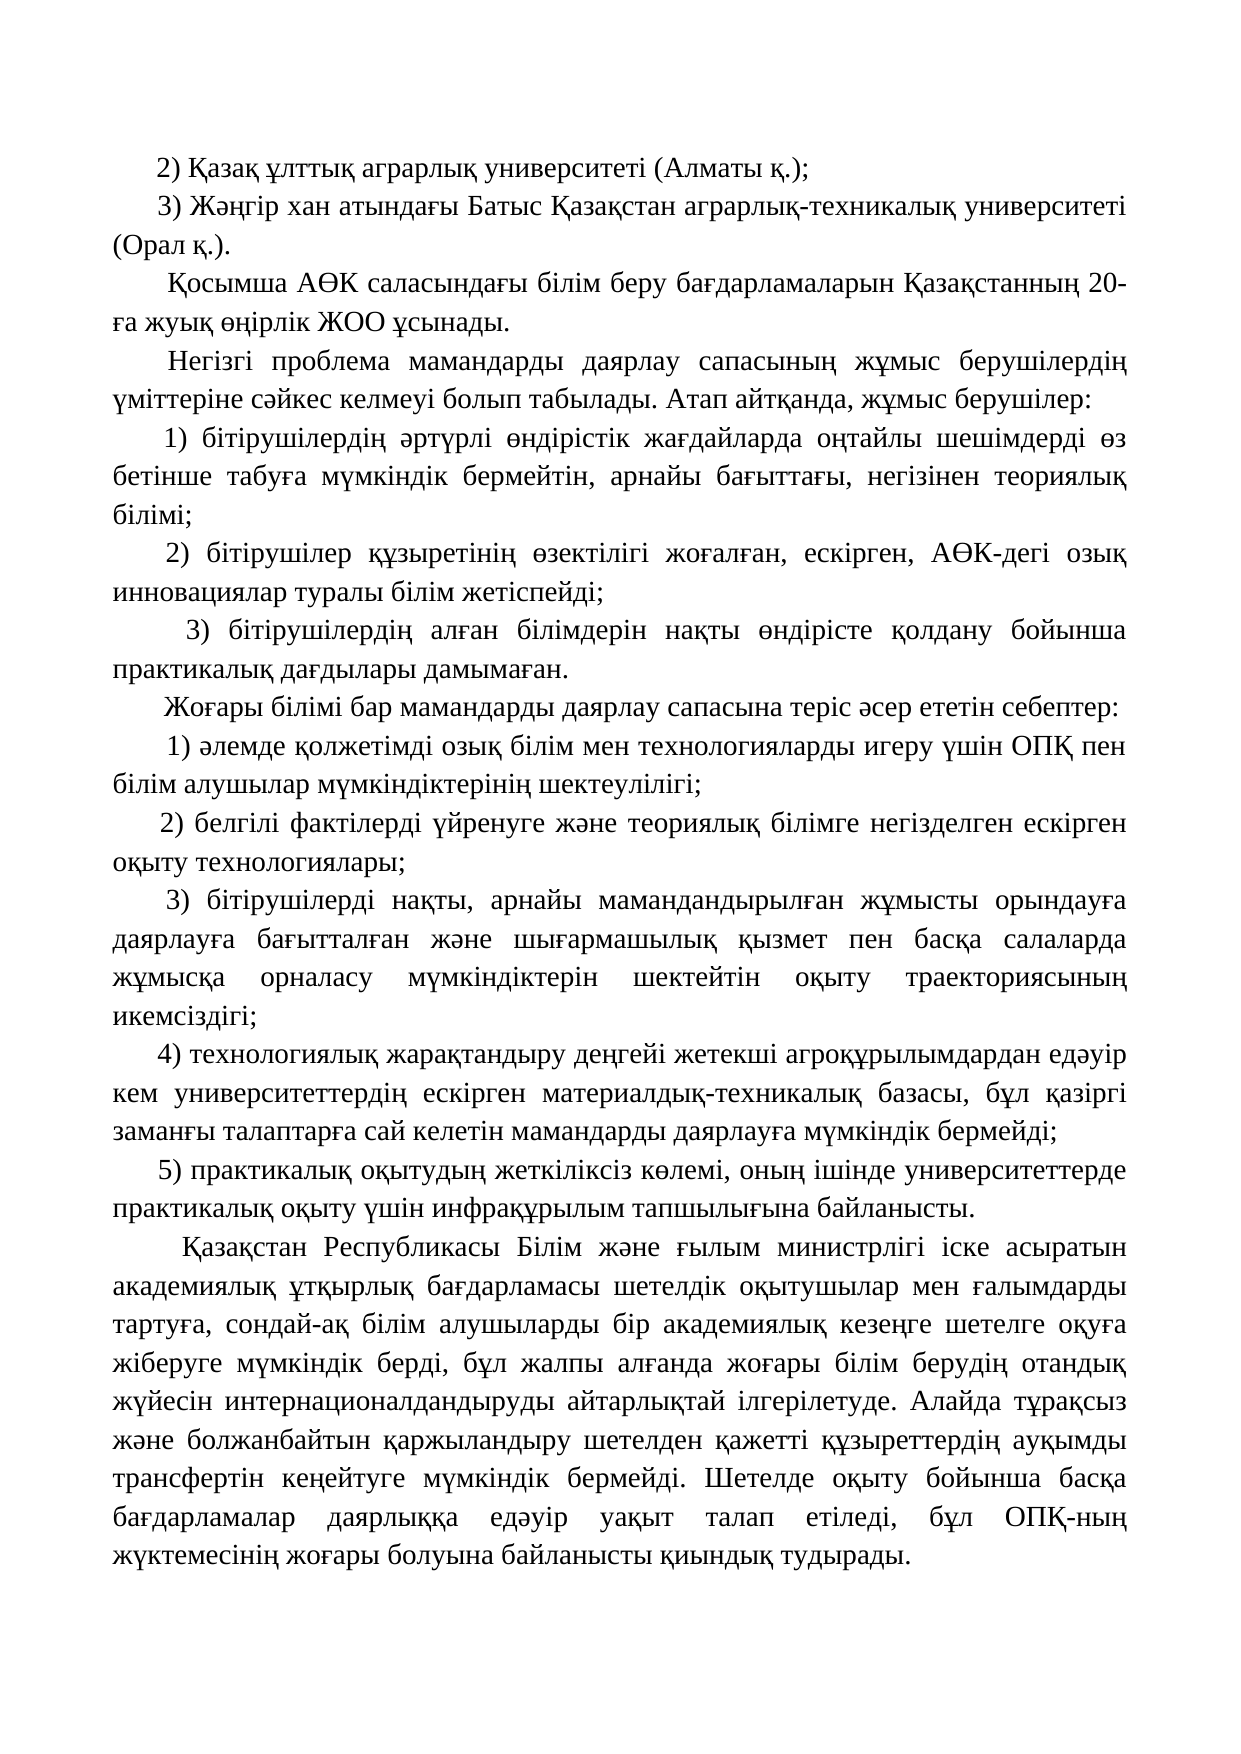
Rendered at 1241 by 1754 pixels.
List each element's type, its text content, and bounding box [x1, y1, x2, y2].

text Негізгі проблема мамандарды даярлау сапасының жұмыс берушілердің үміттеріне сәйкес келмеуі болып табылады. Атап айтқанда, жұмыс берушілер: [112, 343, 1128, 415]
text 5) практикалық оқытудың жеткіліксіз көлемі, оның ішінде университеттерде практикалық оқыту үшін инфрақұрылым тапшылығына байланысты. [112, 1152, 1128, 1224]
text Қосымша АӨК саласындағы білім беру бағдарламаларын Қазақстанның 20-ға жуық өңірлік ЖОО ұсынады. [112, 266, 1128, 338]
text 1) бітірушілердің әртүрлі өндірістік жағдайларда оңтайлы шешімдерді өз бетінше табуға мүмкіндік бермейтін, арнайы бағыттағы, негізінен теориялық білімі; [112, 420, 1128, 530]
text 2) Қазақ ұлттық аграрлық университеті (Алматы қ.); [112, 150, 1128, 183]
text 4) технологиялық жарақтандыру деңгейі жетекші агроқұрылымдардан едәуір кем университеттердің ескірген материалдық-техникалық базасы, бұл қазіргі заманғы талаптарға сай келетін мамандарды даярлауға мүмкіндік бермейді; [112, 1036, 1128, 1147]
text 3) Жәңгір хан атындағы Батыс Қазақстан аграрлық-техникалық университеті (Орал қ.). [112, 188, 1128, 261]
text 2) белгілі фактілерді үйренуге және теориялық білімге негізделген ескірген оқыту технологиялары; [112, 805, 1128, 877]
text Жоғары білімі бар мамандарды даярлау сапасына теріс әсер ететін себептер: [112, 689, 1128, 723]
text 3) бітірушілердің алған білімдерін нақты өндірісте қолдану бойынша практикалық дағдылары дамымаған. [112, 612, 1128, 684]
text Қазақстан Республикасы Білім және ғылым министрлігі іске асыратын академиялық ұтқырлық бағдарламасы шетелдік оқытушылар мен ғалымдарды тартуға, сондай-ақ білім алушыларды бір академиялық кезеңге шетелге оқуға жіберуге мүмкіндік берді, бұл жалпы алғанда жоғары білім берудің отандық жүйесін интернационалдандыруды айтарлықтай ілгерілетуде. Алайда тұрақсыз және болжанбайтын қаржыландыру шетелден қажетті құзыреттердің ауқымды трансфертін кеңейтуге мүмкіндік бермейді. Шетелде оқыту бойынша басқа бағдарламалар даярлыққа едәуір уақыт талап етіледі, бұл ОПҚ-ның жүктемесінің жоғары болуына байланысты қиындық тудырады. [112, 1229, 1128, 1571]
text 1) әлемде қолжетімді озық білім мен технологияларды игеру үшін ОПҚ пен білім алушылар мүмкіндіктерінің шектеулілігі; [112, 728, 1128, 800]
text 2) бітірушілер құзыретінің өзектілігі жоғалған, ескірген, АӨК-дегі озық инновациялар туралы білім жетіспейді; [112, 535, 1128, 607]
text 3) бітірушілерді нақты, арнайы мамандандырылған жұмысты орындауға даярлауға бағытталған және шығармашылық қызмет пен басқа салаларда жұмысқа орналасу мүмкіндіктерін шектейтін оқыту траекториясының икемсіздігі; [112, 882, 1128, 1031]
